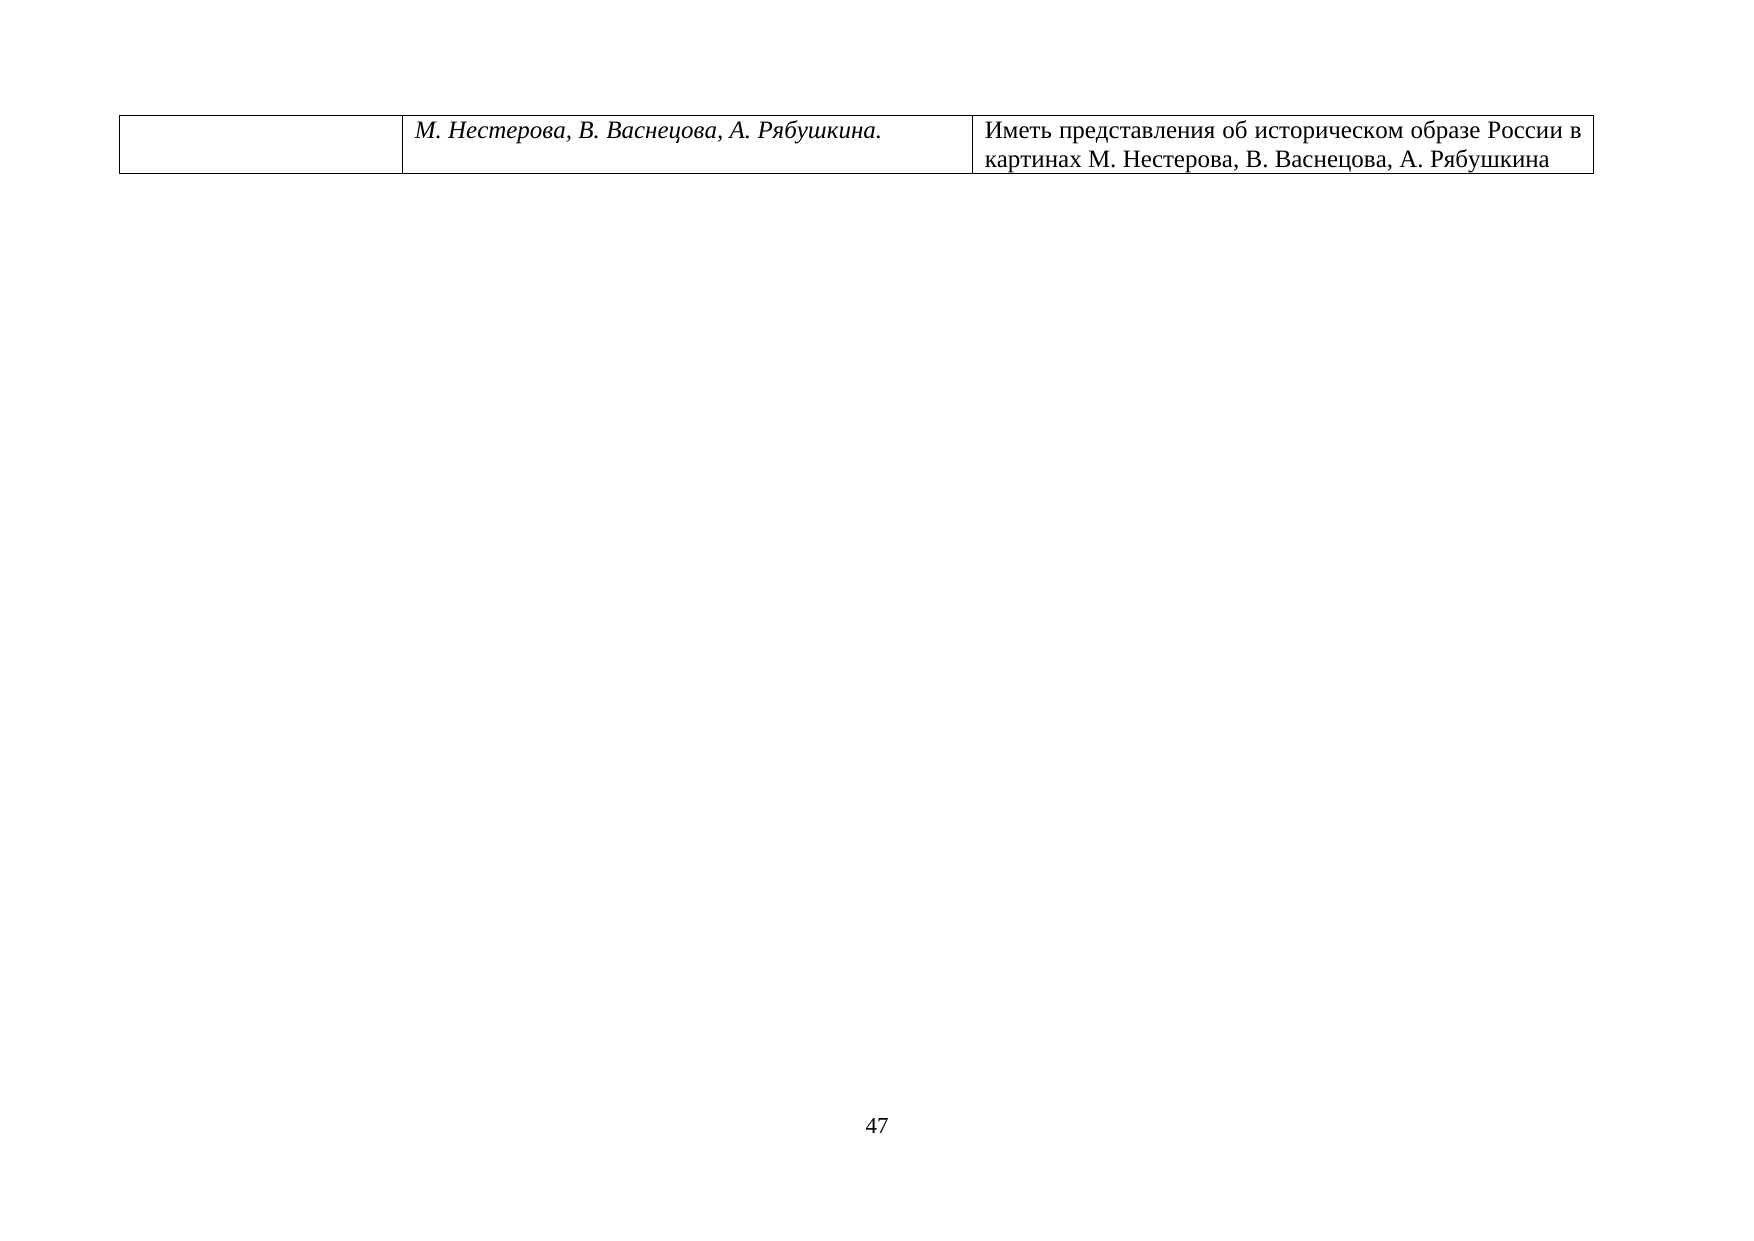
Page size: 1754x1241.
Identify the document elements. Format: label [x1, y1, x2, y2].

table_cell [403, 116, 972, 173]
table_cell [120, 116, 402, 173]
table_cell [973, 116, 1593, 173]
